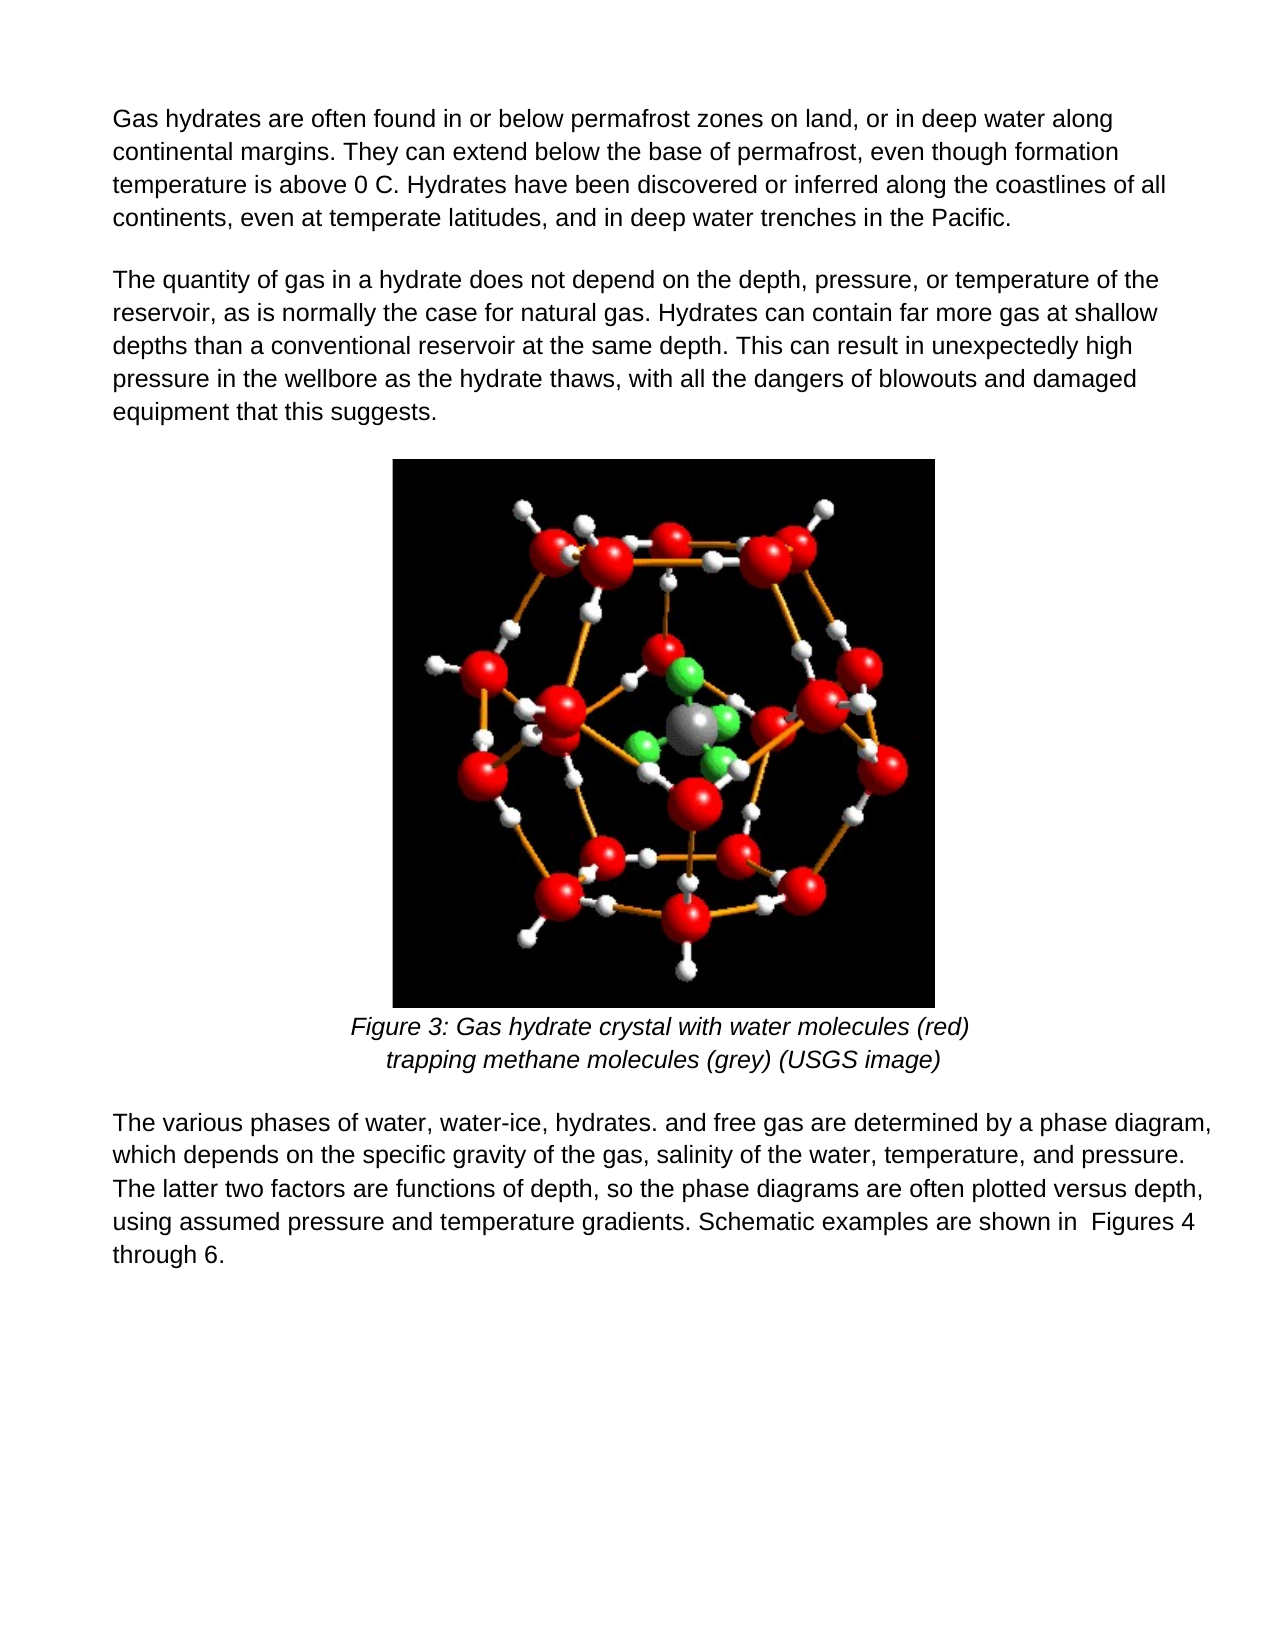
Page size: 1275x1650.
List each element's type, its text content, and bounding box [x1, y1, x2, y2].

text Gas hydrates are often found in or below permafrost zones on land, or in deep water along continental margins. They can extend below the base of permafrost, even though formation temperature is above 0 C. Hydrates have been discovered or inferred along the coastlines of all continents, even at temperate latitudes, and in deep water trenches in the Pacific. [112, 104, 1215, 232]
text The various phases of water, water-ice, hydrates. and free gas are determined by a phase diagram, which depends on the specific gravity of the gas, salinity of the water, temperature, and pressure. The latter two factors are functions of depth, so the phase diagrams are often plotted versus depth, using assumed pressure and temperature gradients. Schematic examples are shown in Figures 4 through 6. [112, 1107, 1215, 1268]
picture [392, 459, 935, 1008]
text The quantity of gas in a hydrate does not depend on the depth, pressure, or temperature of the reservoir, as is normally the case for natural gas. Hydrates can contain far more gas at shallow depths than a conventional reservoir at the same depth. This can result in unexpectedly high pressure in the wellbore as the hydrate thaws, with all the dangers of blowouts and damaged equipment that this suggests. [112, 265, 1215, 426]
